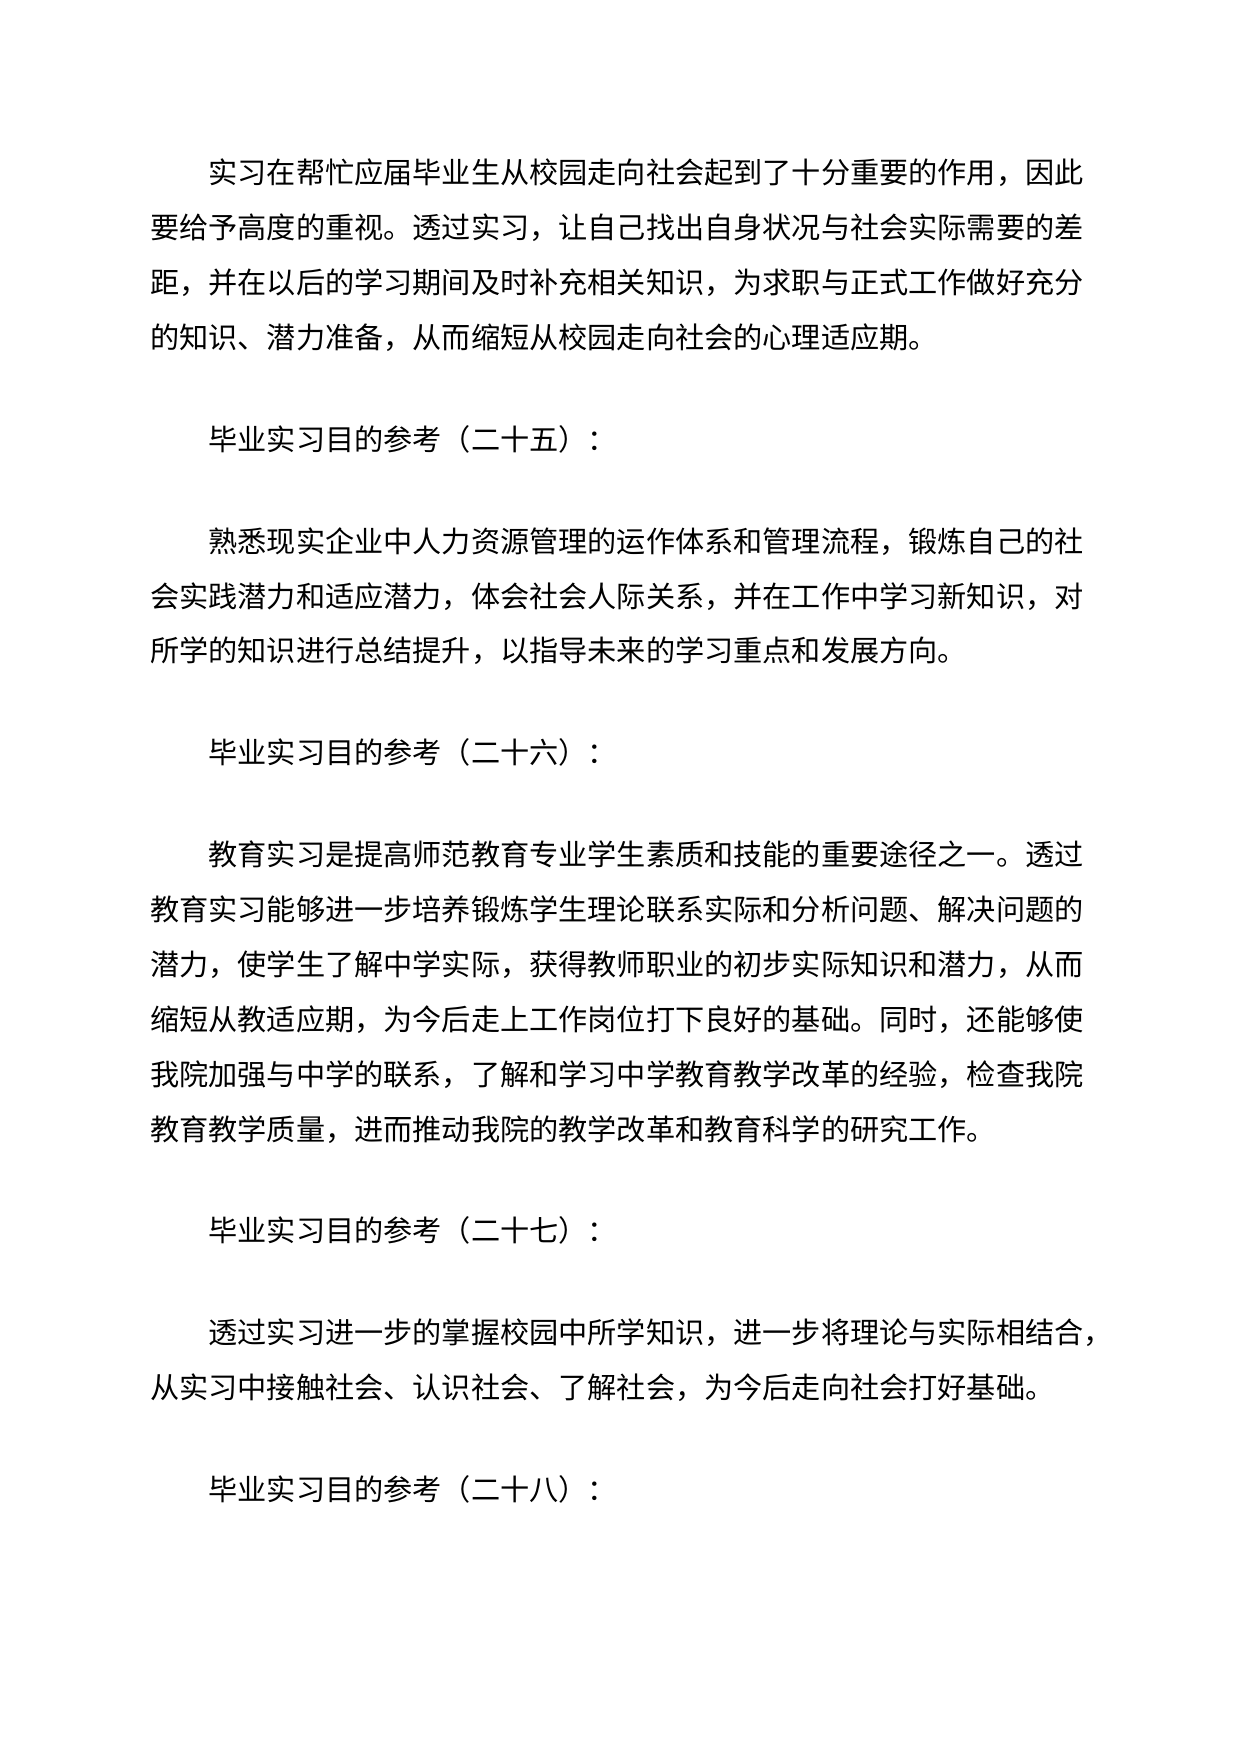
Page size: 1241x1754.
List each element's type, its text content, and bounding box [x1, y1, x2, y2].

text 透过实习进一步的掌握校园中所学知识，进一步将理论与实际相结合，从实习中接触社会、认识社会、了解社会，为今后走向社会打好基础。 [150, 1309, 1090, 1407]
text 熟悉现实企业中人力资源管理的运作体系和管理流程，锻炼自己的社会实践潜力和适应潜力，体会社会人际关系，并在工作中学习新知识，对所学的知识进行总结提升，以指导未来的学习重点和发展方向。 [150, 518, 1090, 670]
text 毕业实习目的参考（二十八）： [150, 1466, 1090, 1508]
text 毕业实习目的参考（二十六）： [150, 730, 1090, 772]
text 毕业实习目的参考（二十五）： [150, 416, 1090, 459]
text 实习在帮忙应届毕业生从校园走向社会起到了十分重要的作用，因此要给予高度的重视。透过实习，让自己找出自身状况与社会实际需要的差距，并在以后的学习期间及时补充相关知识，为求职与正式工作做好充分的知识、潜力准备，从而缩短从校园走向社会的心理适应期。 [150, 150, 1090, 357]
text 毕业实习目的参考（二十七）： [150, 1208, 1090, 1250]
text 教育实习是提高师范教育专业学生素质和技能的重要途径之一。透过教育实习能够进一步培养锻炼学生理论联系实际和分析问题、解决问题的潜力，使学生了解中学实际，获得教师职业的初步实际知识和潜力，从而缩短从教适应期，为今后走上工作岗位打下良好的基础。同时，还能够使我院加强与中学的联系，了解和学习中学教育教学改革的经验，检查我院教育教学质量，进而推动我院的教学改革和教育科学的研究工作。 [150, 832, 1090, 1148]
